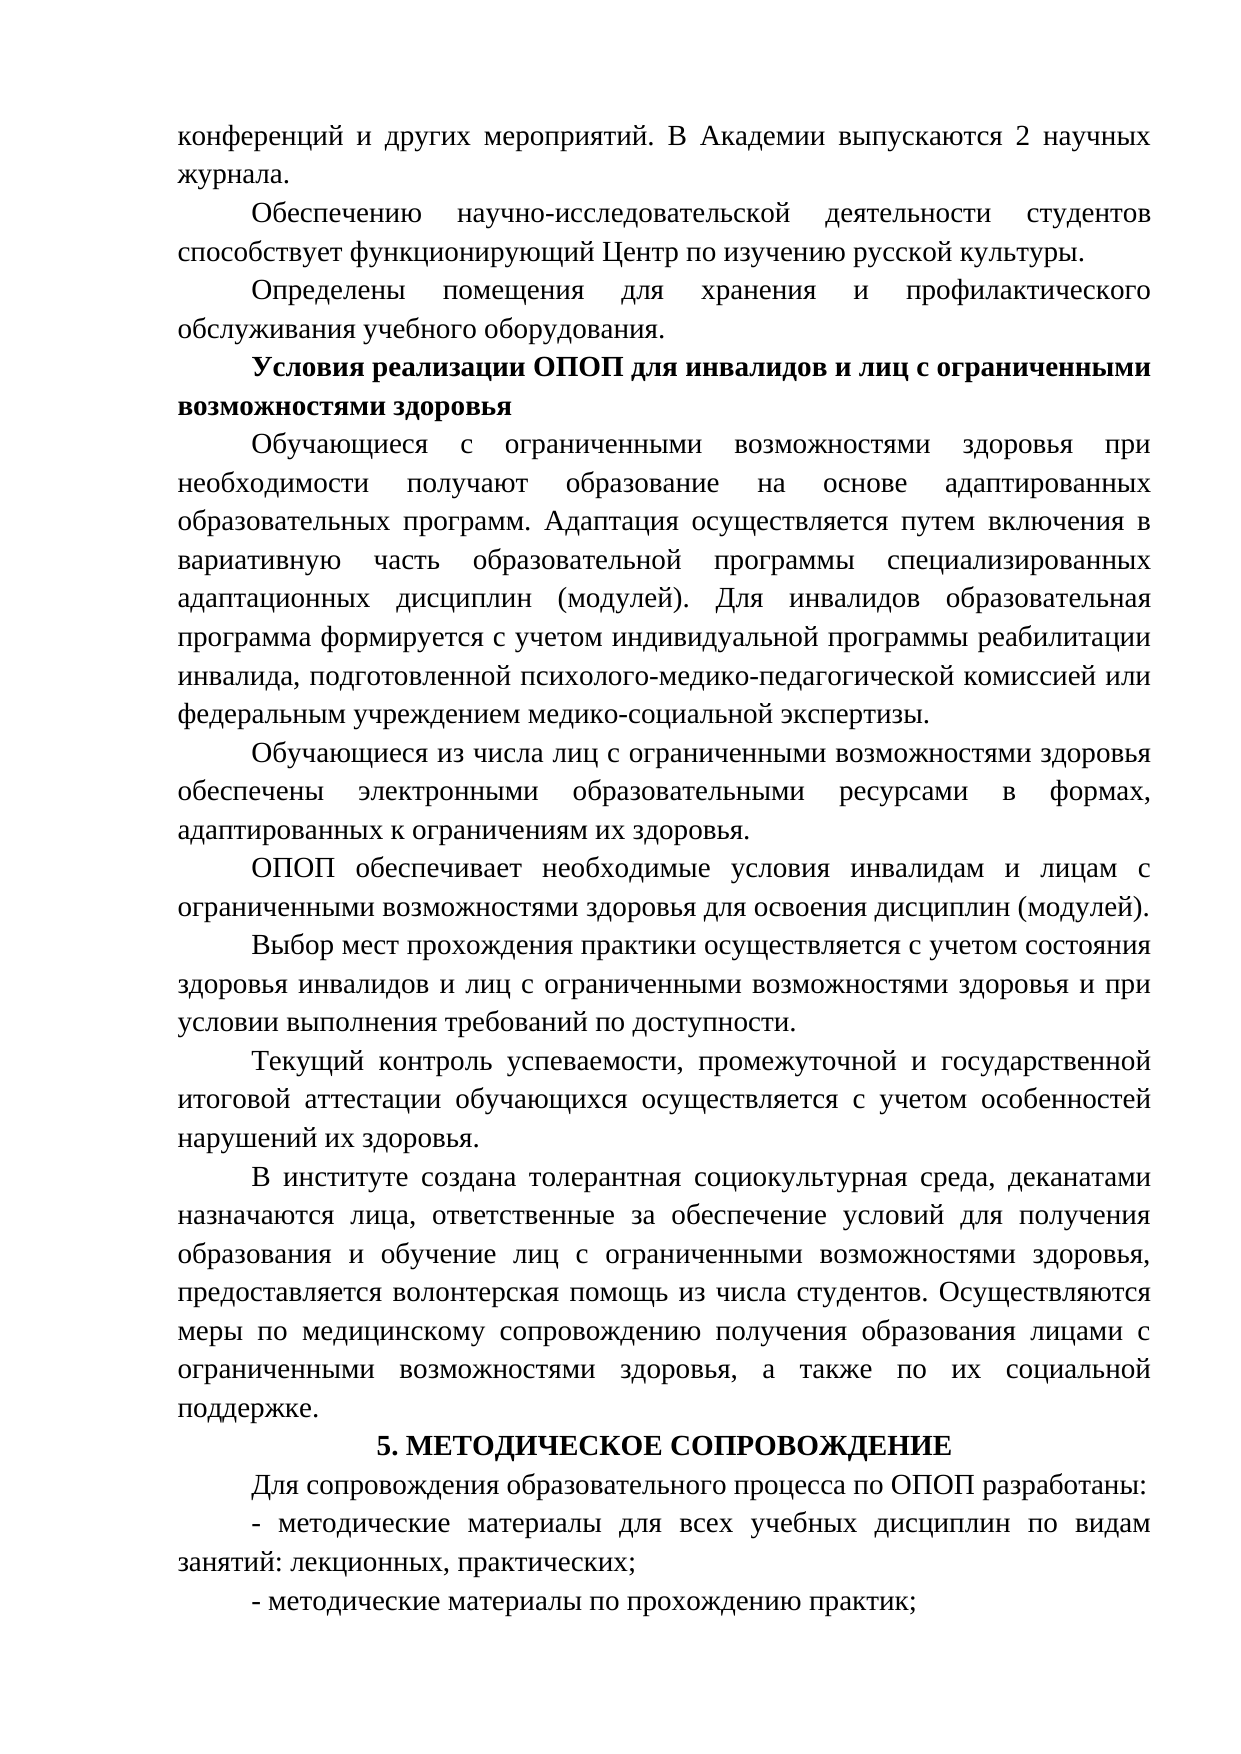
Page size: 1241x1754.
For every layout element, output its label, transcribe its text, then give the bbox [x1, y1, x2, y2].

list ОПОП обеспечивает необходимые условия инвалидам и лицам с ограниченными возможностями здоровья для освоения дисциплин (модулей). [177, 850, 1152, 922]
list В институте создана толерантная социокультурная среда, деканатами назначаются лица, ответственные за обеспечение условий для получения образования и обучение лиц с ограниченными возможностями здоровья, предоставляется волонтерская помощь из числа студентов. Осуществляются меры по медицинскому сопровождению получения образования лицами с ограниченными возможностями здоровья, а также по их социальной поддержке. [177, 1159, 1152, 1423]
text - методические материалы по прохождению практик; [177, 1583, 1152, 1616]
list Текущий контроль успеваемости, промежуточной и государственной итоговой аттестации обучающихся осуществляется с учетом особенностей нарушений их здоровья. [177, 1043, 1152, 1154]
list Обучающиеся с ограниченными возможностями здоровья при необходимости получают образование на основе адаптированных образовательных программ. Адаптация осуществляется путем включения в вариативную часть образовательной программы специализированных адаптационных дисциплин (модулей). Для инвалидов образовательная программа формируется с учетом индивидуальной программы реабилитации инвалида, подготовленной психолого-медико-педагогической комиссией или федеральным учреждением медико-социальной экспертизы. [177, 426, 1152, 730]
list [177, 118, 1152, 190]
text - методические материалы для всех учебных дисциплин по видам занятий: лекционных, практических; [177, 1506, 1152, 1578]
list Обучающиеся из числа лиц с ограниченными возможностями здоровья обеспечены электронными образовательными ресурсами в формах, адаптированных к ограничениям их здоровья. [177, 735, 1152, 845]
list 5. МЕТОДИЧЕСКОЕ СОПРОВОЖДЕНИЕ [177, 1428, 1152, 1462]
list Выбор мест прохождения практики осуществляется с учетом состояния здоровья инвалидов и лиц с ограниченными возможностями здоровья и при условии выполнения требований по доступности. [177, 927, 1152, 1038]
list Определены помещения для хранения и профилактического обслуживания учебного оборудования. [177, 272, 1152, 344]
list Условия реализации ОПОП для инвалидов и лиц с ограниченными возможностями здоровья [177, 349, 1152, 421]
text Для сопровождения образовательного процесса по ОПОП разработаны: [177, 1467, 1152, 1501]
list Обеспечению научно-исследовательской деятельности студентов способствует функционирующий Центр по изучению русской культуры. [177, 195, 1152, 267]
